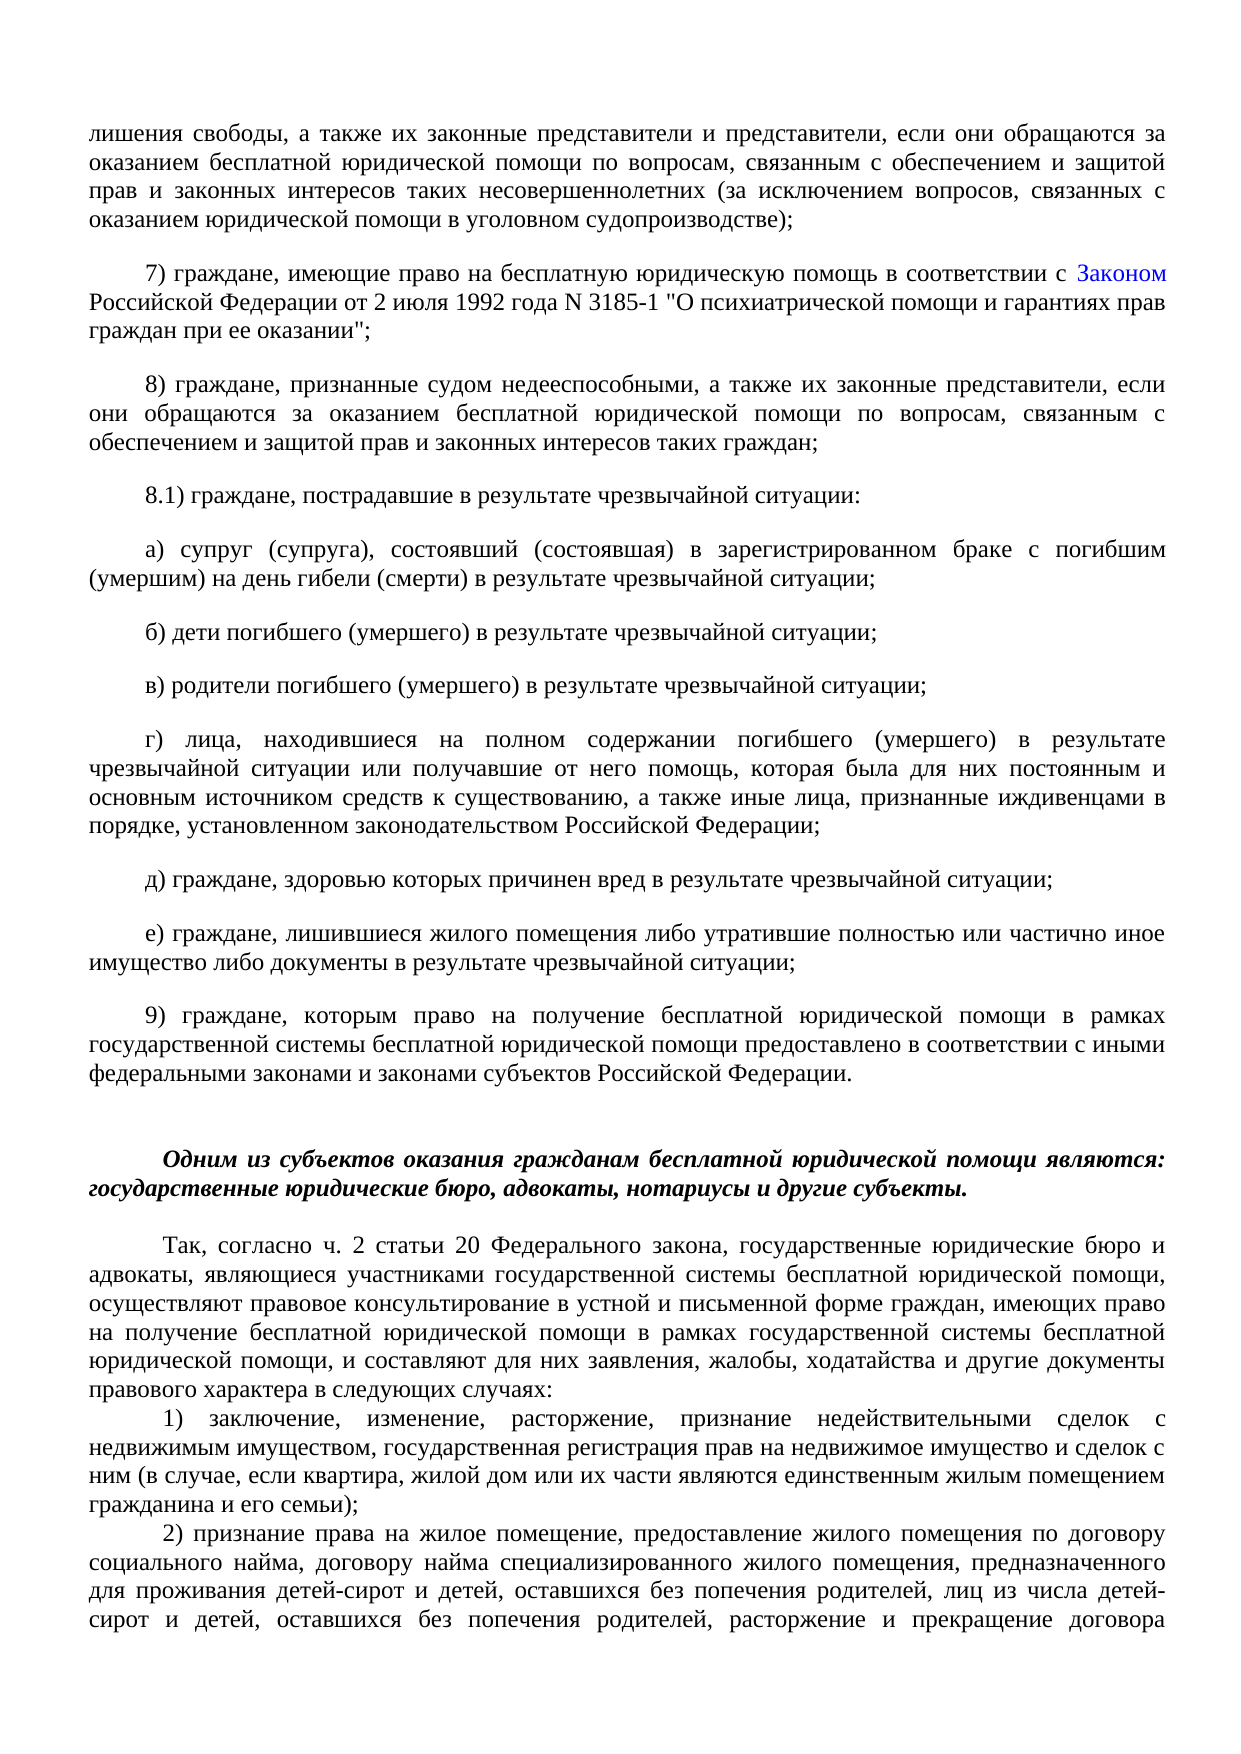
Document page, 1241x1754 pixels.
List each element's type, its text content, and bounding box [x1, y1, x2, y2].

text 9) граждане, которым право на получение бесплатной юридической помощи в рамках государственной системы бесплатной юридической помощи предоставлено в соответствии с иными федеральными законами и законами субъектов Российской Федерации. [88, 1001, 1167, 1087]
text Так, согласно ч. 2 статьи 20 Федерального закона, государственные юридические бюро и адвокаты, являющиеся участниками государственной системы бесплатной юридической помощи, осуществляют правовое консультирование в устной и письменной форме граждан, имеющих право на получение бесплатной юридической помощи в рамках государственной системы бесплатной юридической помощи, и составляют для них заявления, жалобы, ходатайства и другие документы правового характера в следующих случаях: [88, 1231, 1167, 1403]
text 8) граждане, признанные судом недееспособными, а также их законные представители, если они обращаются за оказанием бесплатной юридической помощи по вопросам, связанным с обеспечением и защитой прав и законных интересов таких граждан; [88, 369, 1167, 456]
text е) граждане, лишившиеся жилого помещения либо утратившие полностью или частично иное имущество либо документы в результате чрезвычайной ситуации; [88, 918, 1167, 976]
text 8.1) граждане, пострадавшие в результате чрезвычайной ситуации: [88, 481, 1167, 509]
text г) лица, находившиеся на полном содержании погибшего (умершего) в результате чрезвычайной ситуации или получавшие от него помощь, которая была для них постоянным и основным источником средств к существованию, а также иные лица, признанные иждивенцами в порядке, установленном законодательством Российской Федерации; [88, 724, 1167, 839]
text б) дети погибшего (умершего) в результате чрезвычайной ситуации; [88, 617, 1167, 646]
text 1) заключение, изменение, расторжение, признание недействительными сделок с недвижимым имуществом, государственная регистрация прав на недвижимое имущество и сделок с ним (в случае, если квартира, жилой дом или их части являются единственным жилым помещением гражданина и его семьи); [88, 1403, 1167, 1518]
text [88, 1518, 1167, 1633]
text Одним из субъектов оказания гражданам бесплатной юридической помощи являются: государственные юридические бюро, адвокаты, нотариусы и другие субъекты. [88, 1144, 1167, 1202]
text а) супруг (супруга), состоявший (состоявшая) в зарегистрированном браке с погибшим (умершим) на день гибели (смерти) в результате чрезвычайной ситуации; [88, 534, 1167, 592]
text д) граждане, здоровью которых причинен вред в результате чрезвычайной ситуации; [88, 864, 1167, 893]
text 7) граждане, имеющие право на бесплатную юридическую помощь в соответствии с Законом Российской Федерации от 2 июля 1992 года N 3185-1 "О психиатрической помощи и гарантиях прав граждан при ее оказании"; [88, 258, 1167, 344]
text в) родители погибшего (умершего) в результате чрезвычайной ситуации; [88, 671, 1167, 699]
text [88, 118, 1167, 233]
